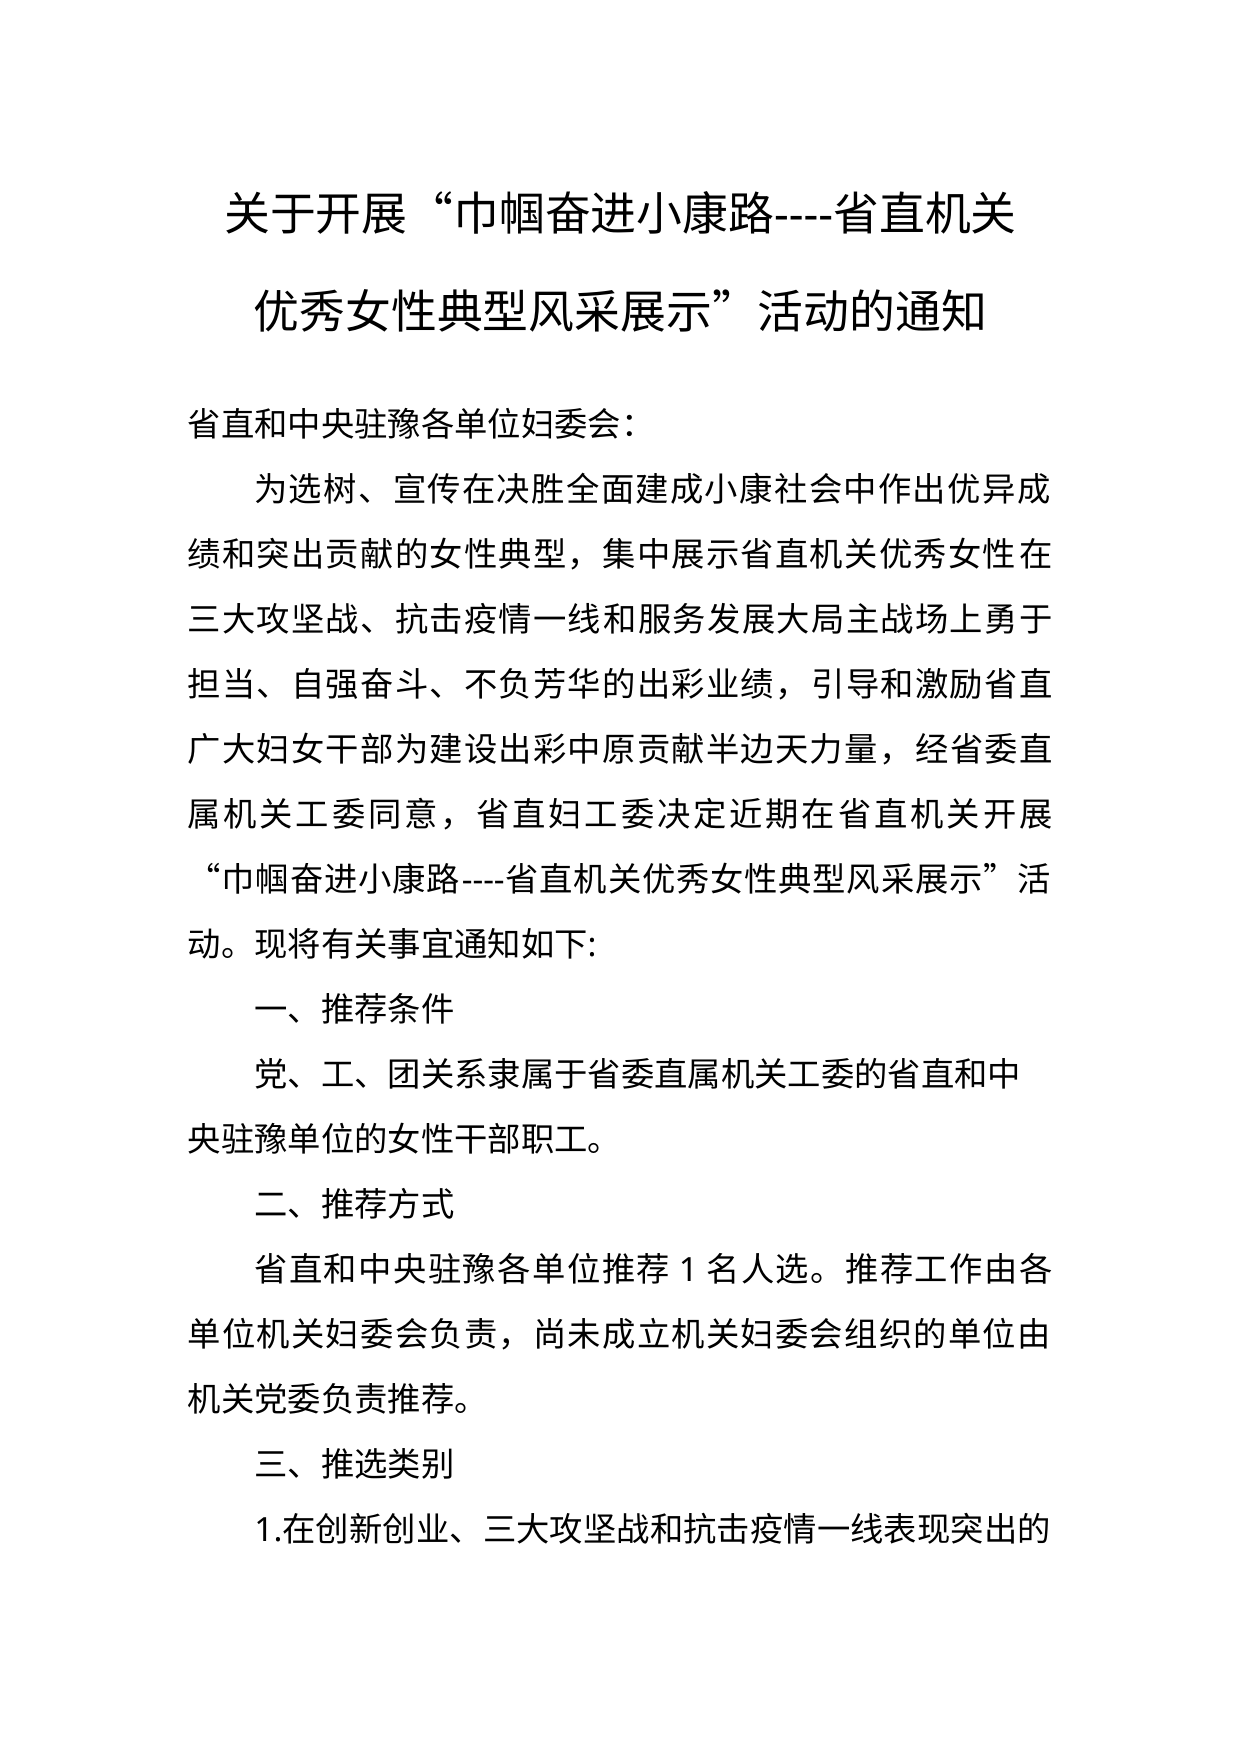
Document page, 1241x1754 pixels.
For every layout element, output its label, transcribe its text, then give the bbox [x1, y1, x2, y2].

text 一、推荐条件 [187, 974, 1053, 1039]
text 优秀女性典型风采展示”活动的通知 [187, 259, 1053, 357]
text 二、推荐方式 [187, 1169, 1053, 1234]
text 省直和中央驻豫各单位妇委会： [187, 389, 1053, 454]
text 三、推选类别 [187, 1429, 1053, 1494]
text 党、工、团关系隶属于省委直属机关工委的省直和中央驻豫单位的女性干部职工。 [187, 1039, 1053, 1169]
text 省直和中央驻豫各单位推荐1名人选。推荐工作由各单位机关妇委会负责，尚未成立机关妇委会组织的单位由机关党委负责推荐。 [187, 1234, 1053, 1429]
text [187, 1494, 1053, 1559]
text 关于开展“巾帼奋进小康路----省直机关 [187, 162, 1053, 259]
text 为选树、宣传在决胜全面建成小康社会中作出优异成绩和突出贡献的女性典型，集中展示省直机关优秀女性在三大攻坚战、抗击疫情一线和服务发展大局主战场上勇于担当、自强奋斗、不负芳华的出彩业绩，引导和激励省直广大妇女干部为建设出彩中原贡献半边天力量，经省委直属机关工委同意，省直妇工委决定近期在省直机关开展“巾帼奋进小康路----省直机关优秀女性典型风采展示”活动。现将有关事宜通知如下: [187, 454, 1053, 974]
